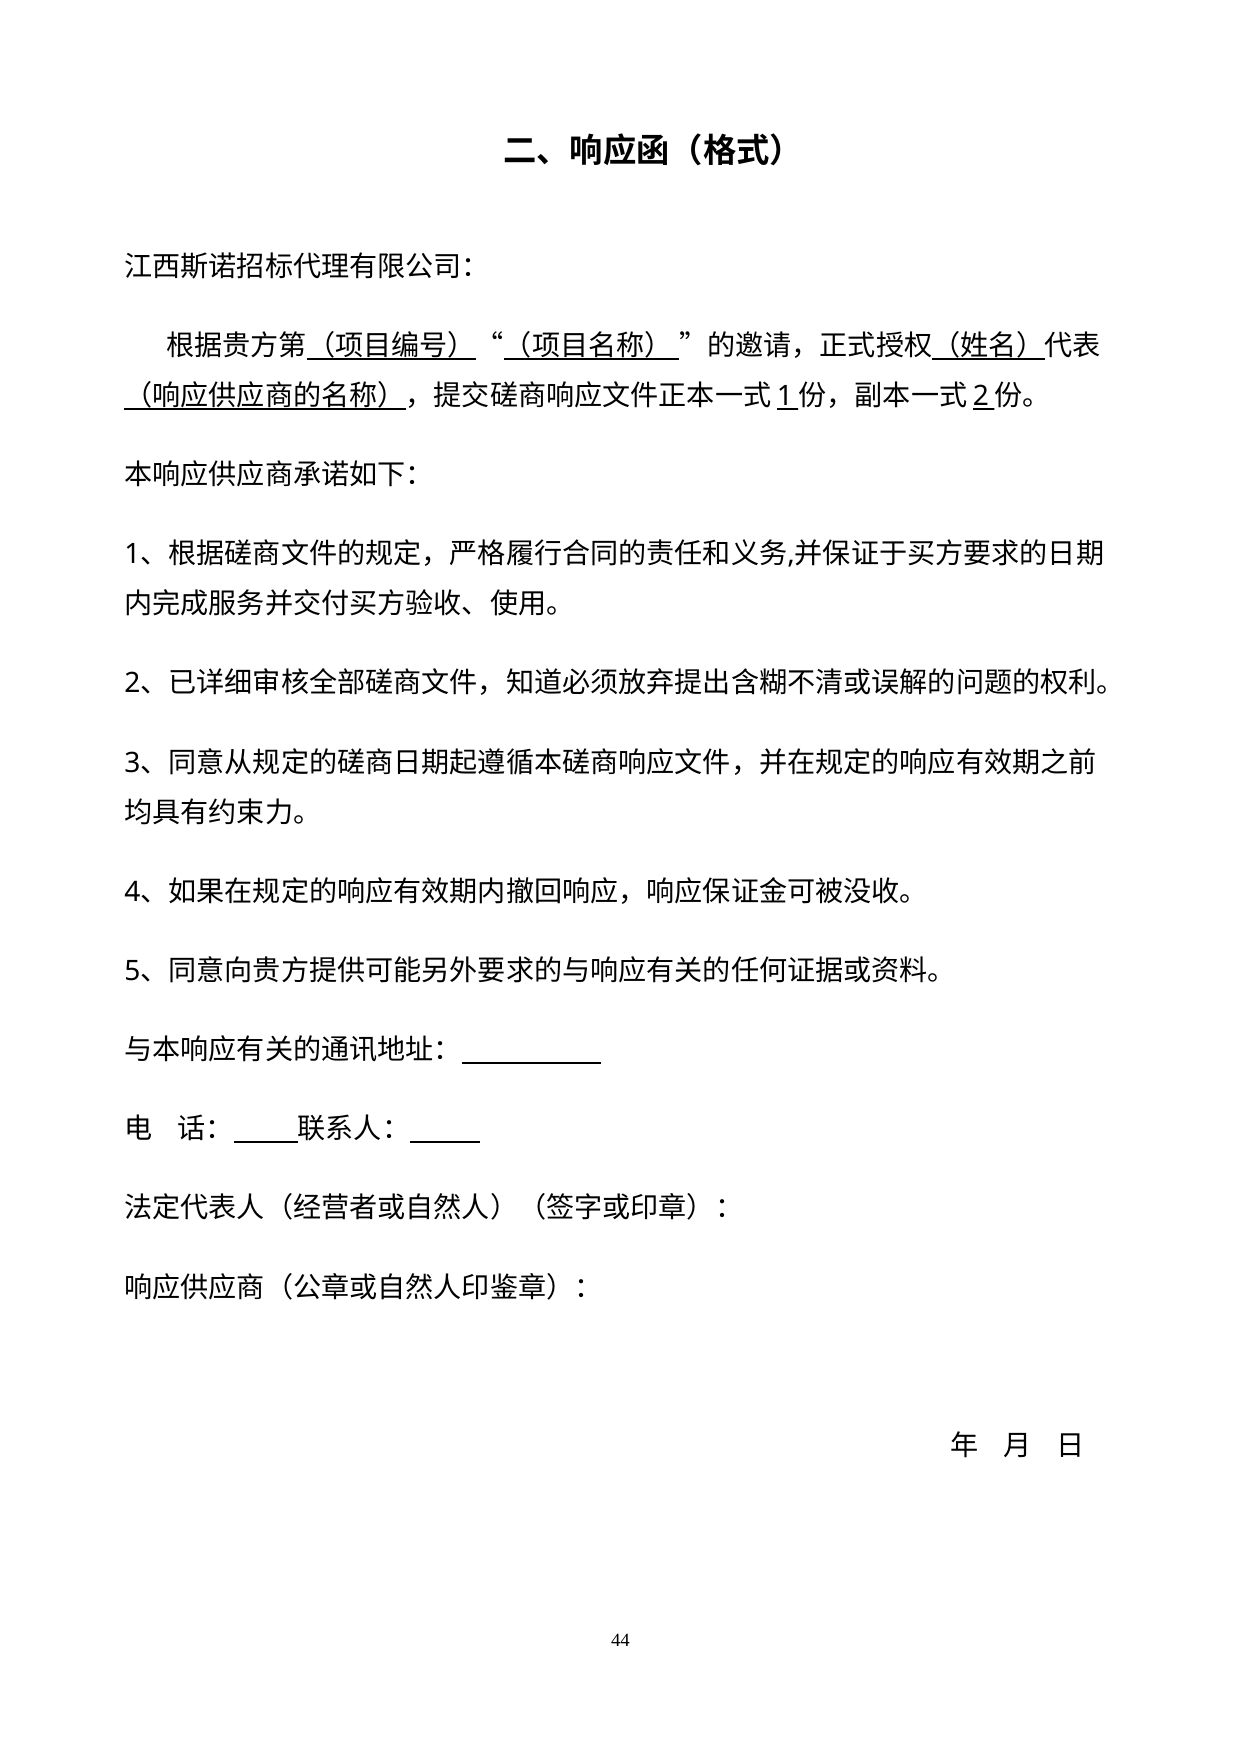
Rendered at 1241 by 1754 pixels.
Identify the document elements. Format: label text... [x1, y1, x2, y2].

text 本响应供应商承诺如下： [124, 444, 1116, 494]
text 4、如果在规定的响应有效期内撤回响应，响应保证金可被没收。 [124, 861, 1116, 911]
text 年 月 日 [124, 1423, 1116, 1463]
subtitle 二、响应函（格式） [124, 124, 1116, 172]
text 5、同意向贵方提供可能另外要求的与响应有关的任何证据或资料。 [124, 940, 1116, 990]
text 江西斯诺招标代理有限公司： [124, 236, 1116, 286]
text 根据贵方第（项目编号）“（项目名称） ”的邀请，正式授权（姓名）代表（响应供应商的名称），提交磋商响应文件正本一式1份，副本一式2份。 [124, 315, 1116, 415]
text 3、同意从规定的磋商日期起遵循本磋商响应文件，并在规定的响应有效期之前均具有约束力。 [124, 732, 1116, 832]
text 电 话： 联系人： [124, 1099, 1116, 1149]
text 2、已详细审核全部磋商文件，知道必须放弃提出含糊不清或误解的问题的权利。 [124, 653, 1116, 703]
text 1、根据磋商文件的规定，严格履行合同的责任和义务,并保证于买方要求的日期内完成服务并交付买方验收、使用。 [124, 524, 1116, 624]
text 响应供应商（公章或自然人印鉴章）： [124, 1257, 1116, 1307]
text 法定代表人（经营者或自然人）（签字或印章）： [124, 1178, 1116, 1228]
text 与本响应有关的通讯地址： [124, 1019, 1116, 1069]
